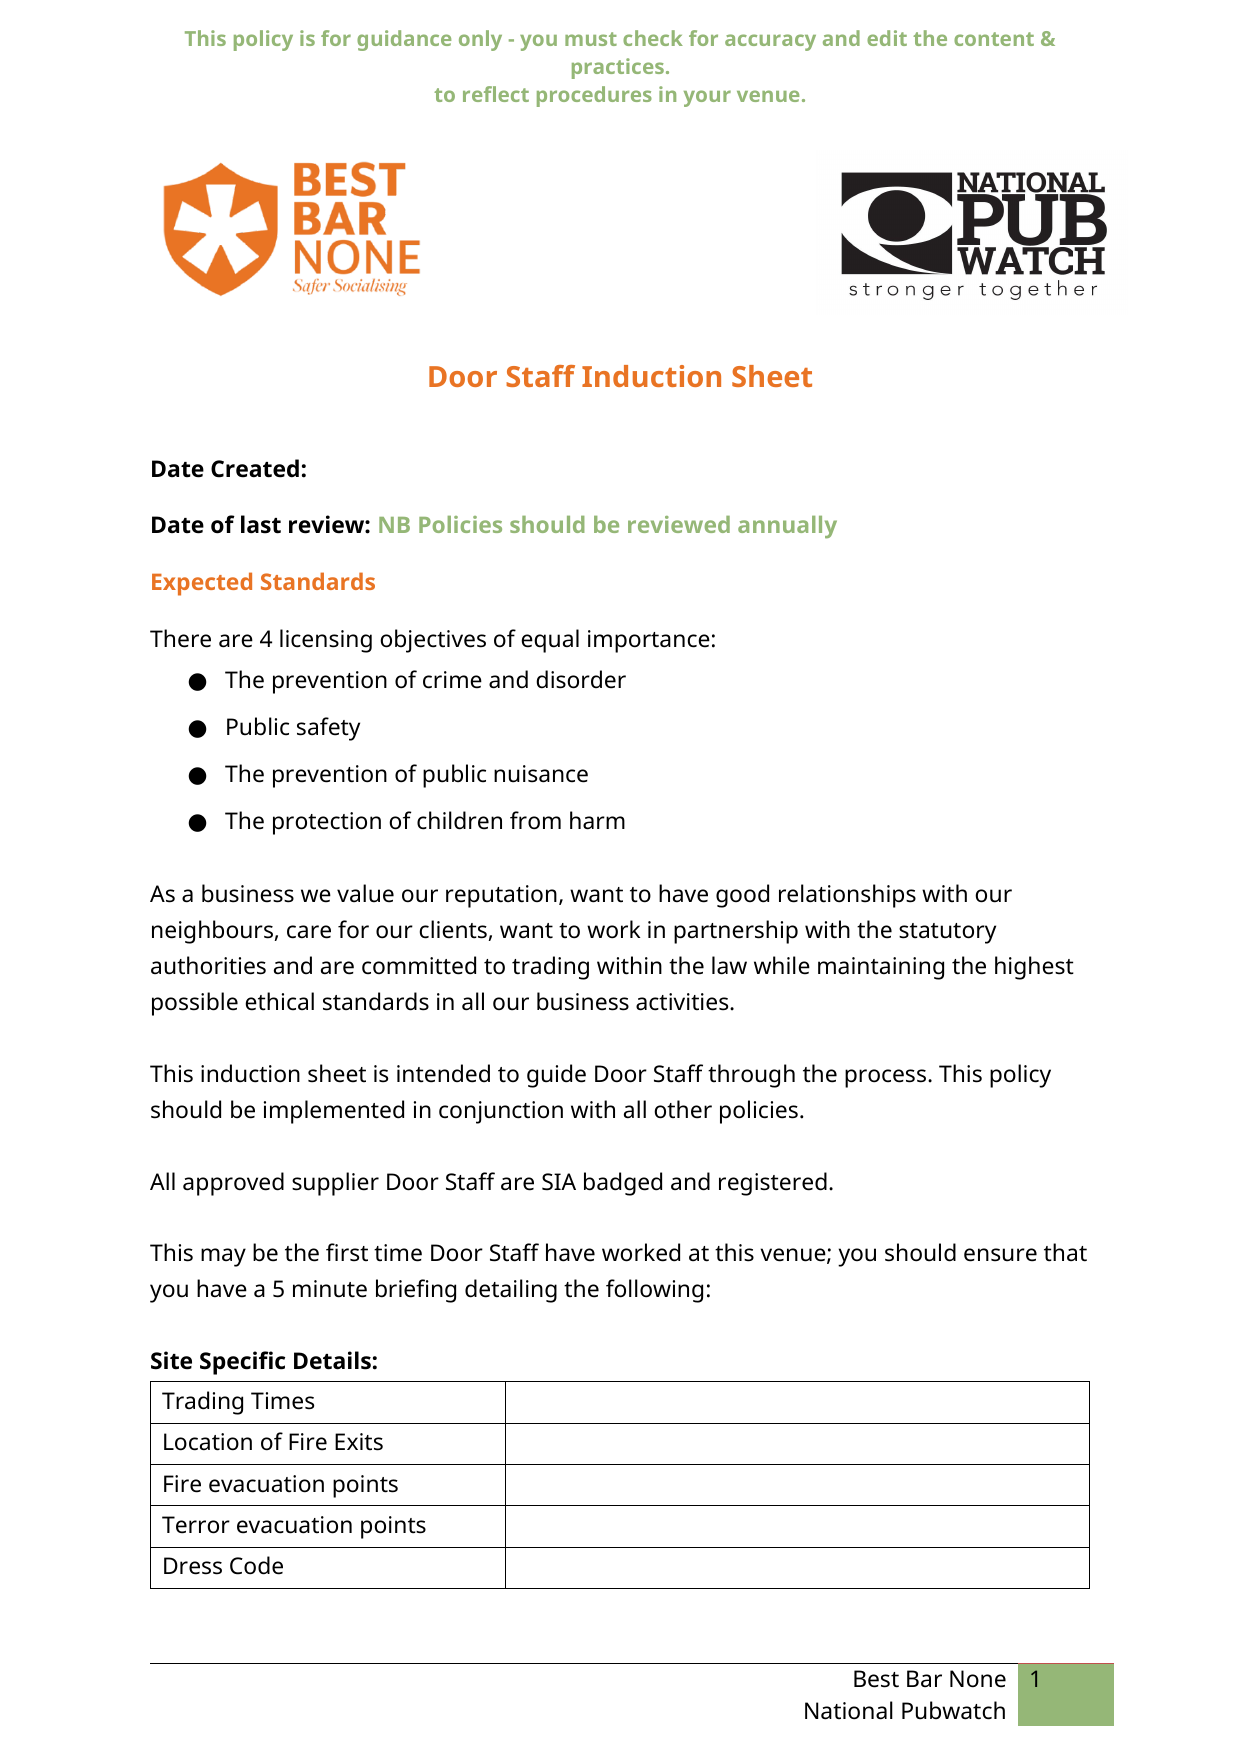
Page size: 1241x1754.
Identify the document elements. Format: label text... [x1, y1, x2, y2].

picture [154, 150, 411, 303]
text There are 4 licensing objectives of equal importance: [150, 623, 1090, 654]
text Expected Standards [150, 566, 1090, 597]
table_cell Fire evacuation points [151, 1465, 505, 1505]
text This may be the first time Door Staff have worked at this venue; you should ensure that you have a 5 minute briefing detailing the following: [150, 1237, 1090, 1304]
text This induction sheet is intended to guide Door Staff through the process. This policy should be implemented in conjunction with all other policies. [150, 1058, 1090, 1125]
text Door Staff Induction Sheet [150, 356, 1090, 396]
table_cell Terror evacuation points [151, 1506, 505, 1547]
list The prevention of crime and disorder [187, 654, 1090, 701]
table_cell [506, 1548, 1089, 1588]
picture [816, 150, 1128, 315]
table_cell Dress Code [151, 1548, 505, 1588]
table_cell [506, 1465, 1089, 1505]
text Date of last review: NB Policies should be reviewed annually [150, 509, 1090, 541]
list The prevention of public nuisance [187, 748, 1090, 795]
list The protection of children from harm [187, 795, 1090, 842]
table_cell [506, 1424, 1089, 1464]
list Public safety [187, 701, 1090, 748]
text Date Created: [150, 453, 1090, 484]
text As a business we value our reputation, want to have good relationships with our neighbours, care for our clients, want to work in partnership with the statutory authorities and are committed to trading within the law while maintaining the highest possible ethical standards in all our business activities. [150, 878, 1090, 1017]
text All approved supplier Door Staff are SIA badged and registered. [150, 1166, 1090, 1197]
table_cell Location of Fire Exits [151, 1424, 505, 1464]
table_cell [506, 1506, 1089, 1547]
table_header [506, 1382, 1089, 1422]
text Site Specific Details: [150, 1345, 1090, 1376]
table_header Trading Times [151, 1382, 505, 1422]
